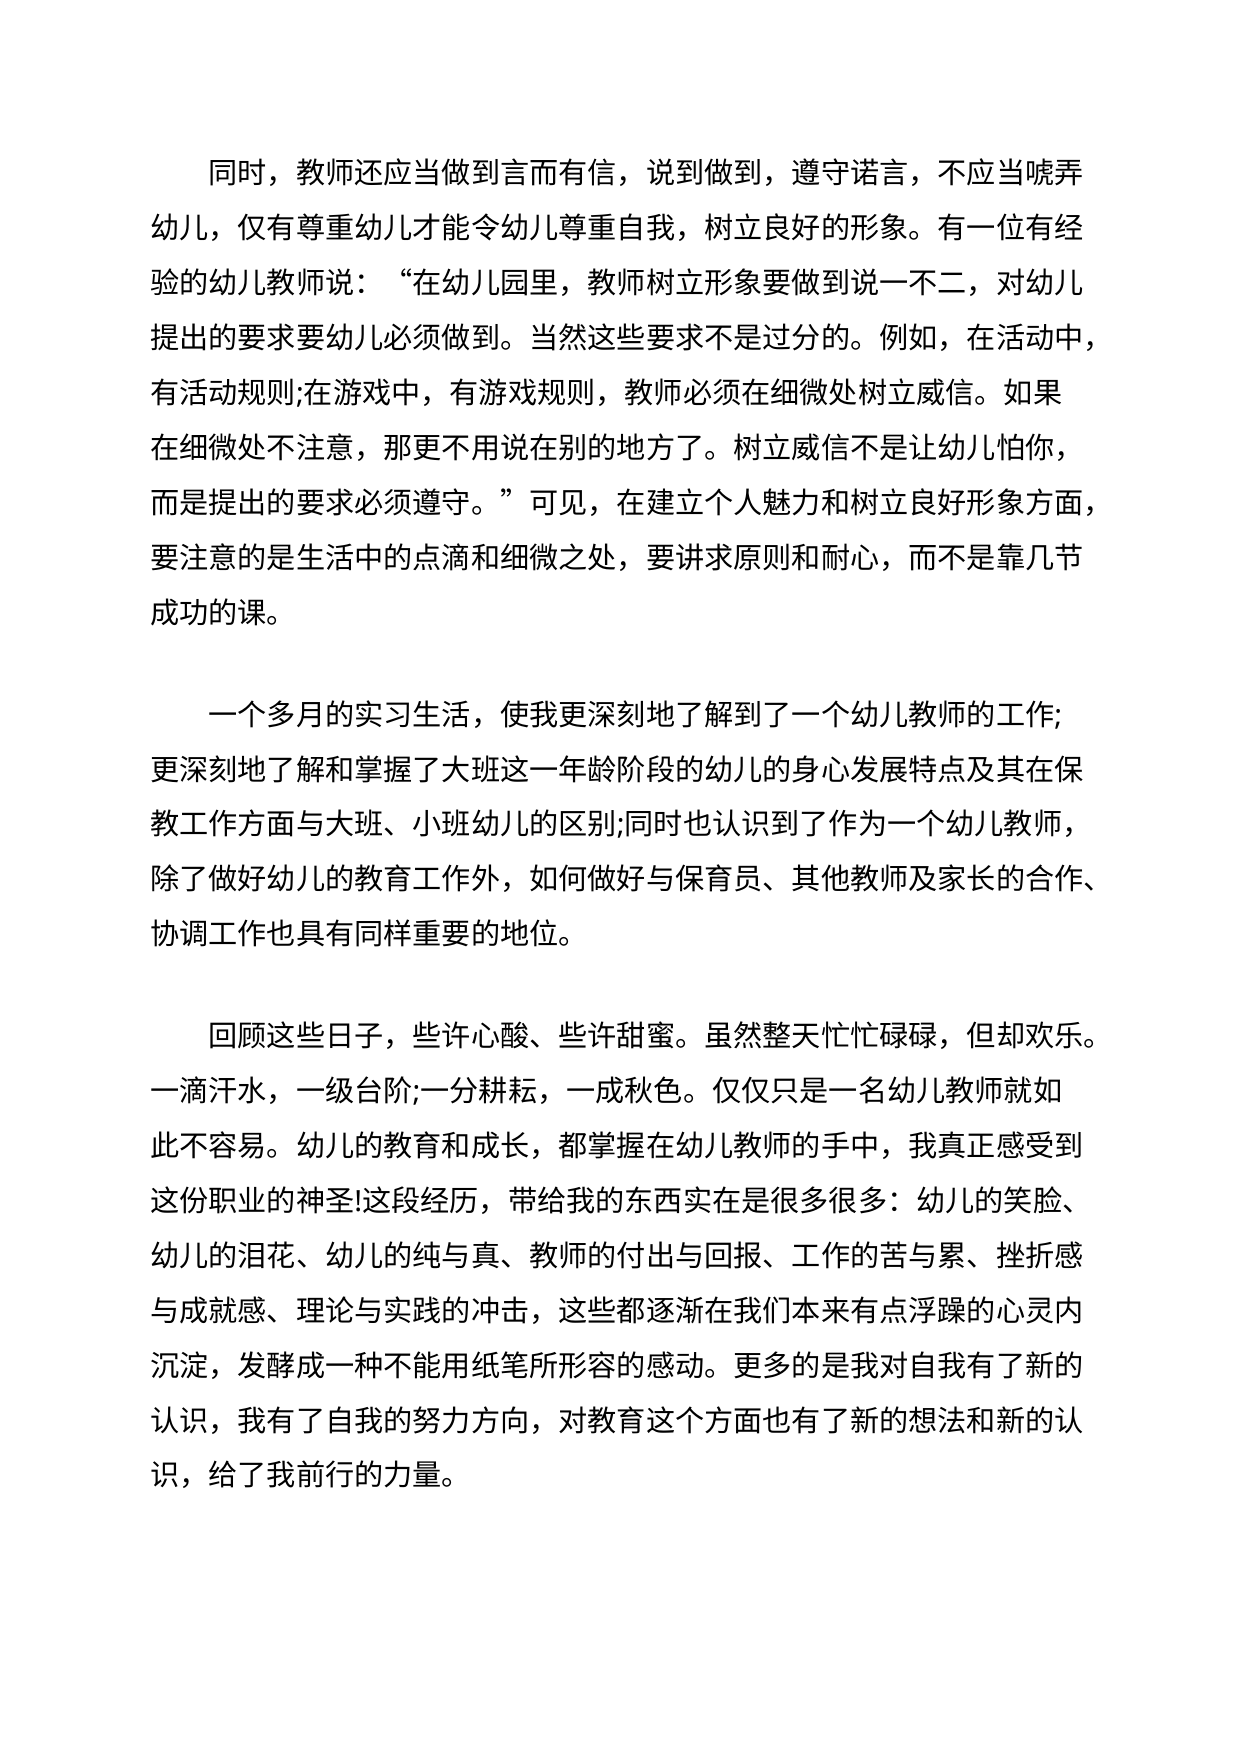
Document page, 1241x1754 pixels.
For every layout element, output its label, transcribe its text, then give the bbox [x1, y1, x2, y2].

text 同时，教师还应当做到言而有信，说到做到，遵守诺言，不应当唬弄幼儿，仅有尊重幼儿才能令幼儿尊重自我，树立良好的形象。有一位有经验的幼儿教师说：“在幼儿园里，教师树立形象要做到说一不二，对幼儿提出的要求要幼儿必须做到。当然这些要求不是过分的。例如，在活动中，有活动规则;在游戏中，有游戏规则，教师必须在细微处树立威信。如果在细微处不注意，那更不用说在别的地方了。树立威信不是让幼儿怕你，而是提出的要求必须遵守。”可见，在建立个人魅力和树立良好形象方面，要注意的是生活中的点滴和细微之处，要讲求原则和耐心，而不是靠几节成功的课。 [150, 150, 1090, 632]
text 一个多月的实习生活，使我更深刻地了解到了一个幼儿教师的工作;更深刻地了解和掌握了大班这一年龄阶段的幼儿的身心发展特点及其在保教工作方面与大班、小班幼儿的区别;同时也认识到了作为一个幼儿教师，除了做好幼儿的教育工作外，如何做好与保育员、其他教师及家长的合作、协调工作也具有同样重要的地位。 [150, 691, 1090, 953]
text 回顾这些日子，些许心酸、些许甜蜜。虽然整天忙忙碌碌，但却欢乐。一滴汗水，一级台阶;一分耕耘，一成秋色。仅仅只是一名幼儿教师就如此不容易。幼儿的教育和成长，都掌握在幼儿教师的手中，我真正感受到这份职业的神圣!这段经历，带给我的东西实在是很多很多：幼儿的笑脸、幼儿的泪花、幼儿的纯与真、教师的付出与回报、工作的苦与累、挫折感与成就感、理论与实践的冲击，这些都逐渐在我们本来有点浮躁的心灵内沉淀，发酵成一种不能用纸笔所形容的感动。更多的是我对自我有了新的认识，我有了自我的努力方向，对教育这个方面也有了新的想法和新的认识，给了我前行的力量。 [150, 1013, 1090, 1494]
